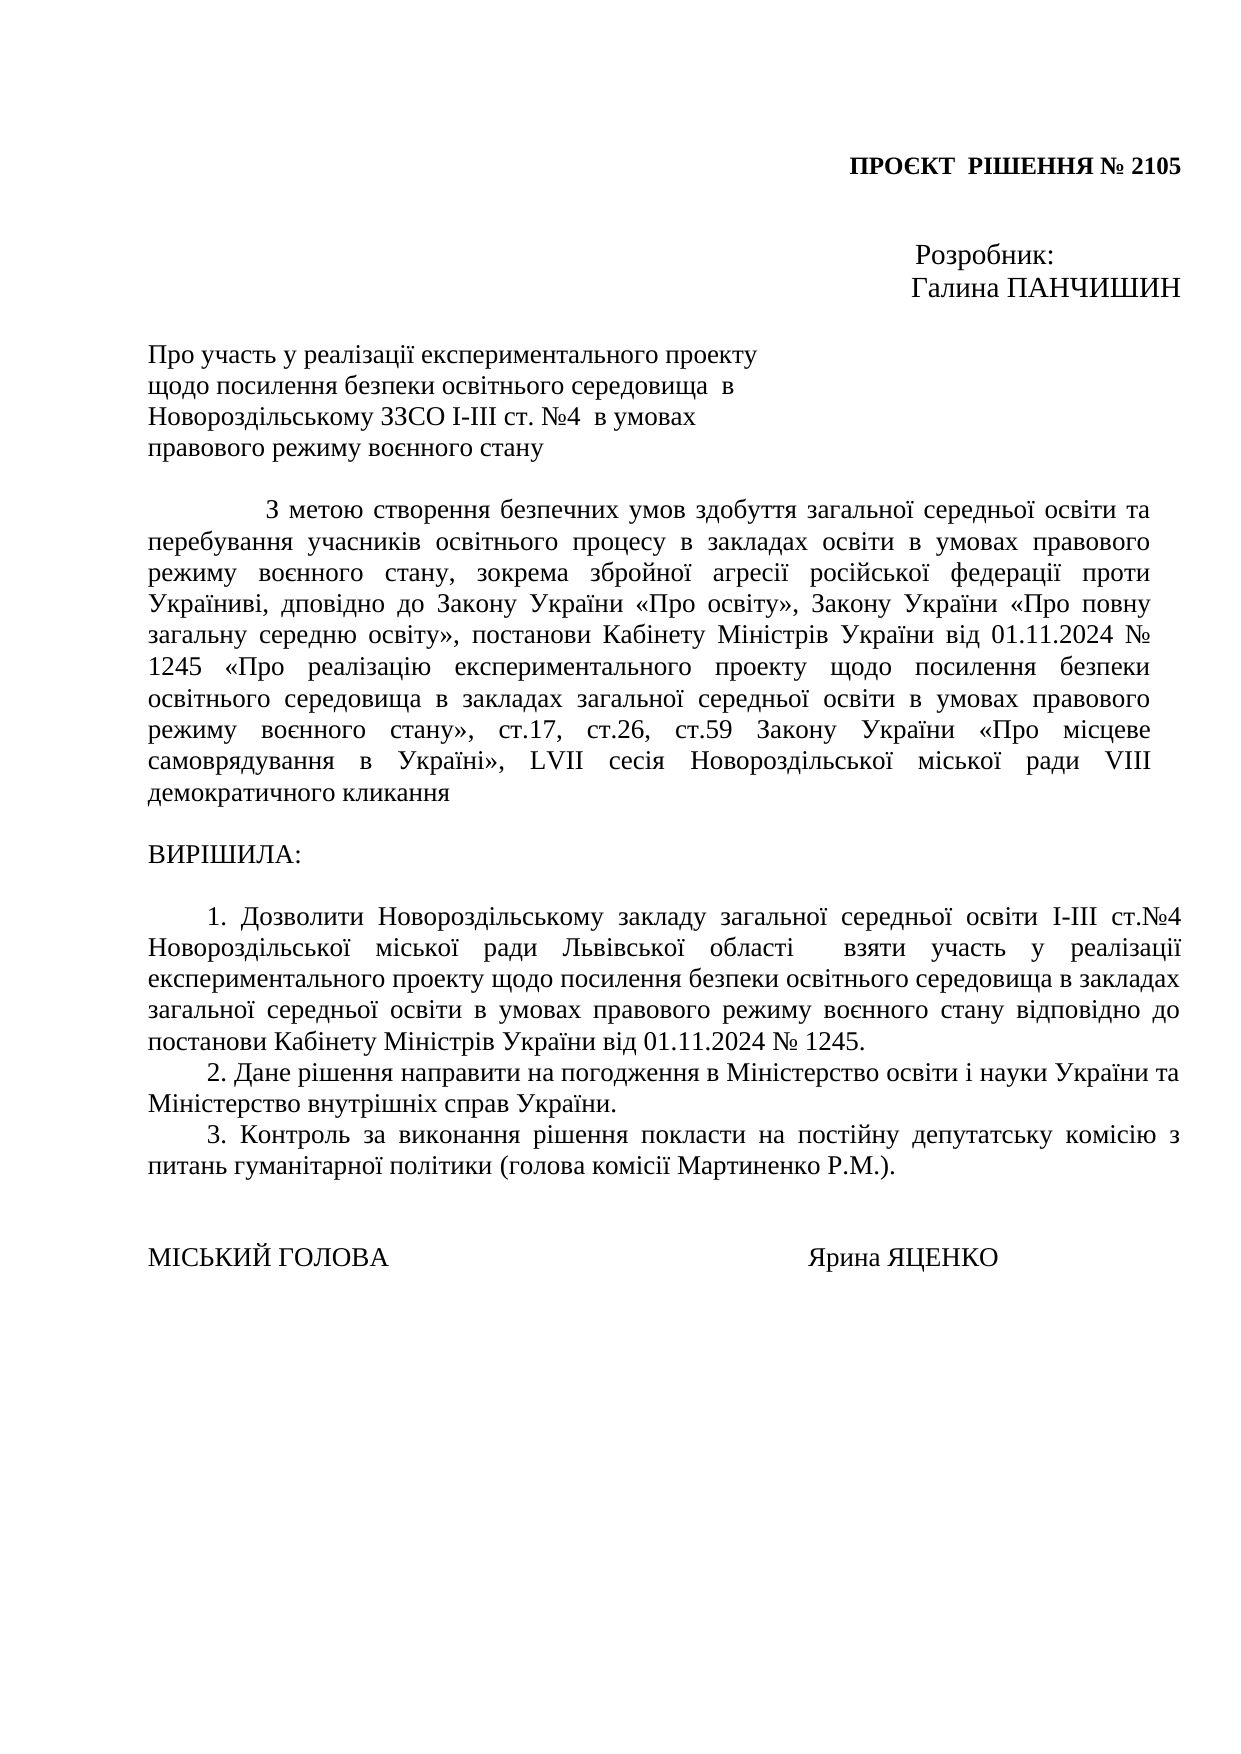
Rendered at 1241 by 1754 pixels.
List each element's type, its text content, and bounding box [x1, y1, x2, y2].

text Розробник: [148, 237, 1152, 271]
text щодо посилення безпеки освітнього середовища в [148, 369, 1181, 400]
text 3. Контроль за виконання рішення покласти на постійну депутатську комісію з питань гуманітарної політики (голова комісії Мартиненко Р.М.). [148, 1118, 1181, 1181]
text Новороздільському ЗЗСО І-ІІІ ст. №4 в умовах [148, 400, 1181, 431]
text З метою створення безпечних умов здобуття загальної середньої освіти та перебування учасників освітнього процесу в закладах освіти в умовах правового режиму воєнного стану, зокрема збройної агресії російської федерації проти Україниві, дповідно до Закону України «Про освіту», Закону України «Про повну загальну середню освіту», постанови Кабінету Міністрів України від 01.11.2024 № 1245 «Про реалізацію експериментального проекту щодо посилення безпеки освітнього середовища в закладах загальної середньої освіти в умовах правового режиму воєнного стану», ст.17, ст.26, ст.59 Закону України «Про місцеве самоврядування в Україні», LVII сесія Новороздільської міської ради VIII демократичного кликання [148, 493, 1152, 807]
text ПРОЄКТ РІШЕННЯ № 2105 [148, 151, 1152, 179]
text Галина ПАНЧИШИН [148, 271, 1152, 304]
text МІСЬКИЙ ГОЛОВА Ярина ЯЦЕНКО [148, 1241, 1181, 1272]
text 1. Дозволити Новороздільському закладу загальної середньої освіти І-ІІІ ст.№4 Новороздільської міської ради Львівської області взяти участь у реалізації експериментального проекту щодо посилення безпеки освітнього середовища в закладах загальної середньої освіти в умовах правового режиму воєнного стану відповідно до постанови Кабінету Міністрів України від 01.11.2024 № 1245. [148, 900, 1181, 1056]
text Про участь у реалізації експериментального проекту [148, 338, 1181, 369]
text ВИРІШИЛА: [148, 838, 1181, 869]
text 2. Дане рішення направити на погодження в Міністерство освіти і науки України та Міністерство внутрішніх справ України. [148, 1056, 1181, 1118]
text правового режиму воєнного стану [148, 431, 1181, 462]
